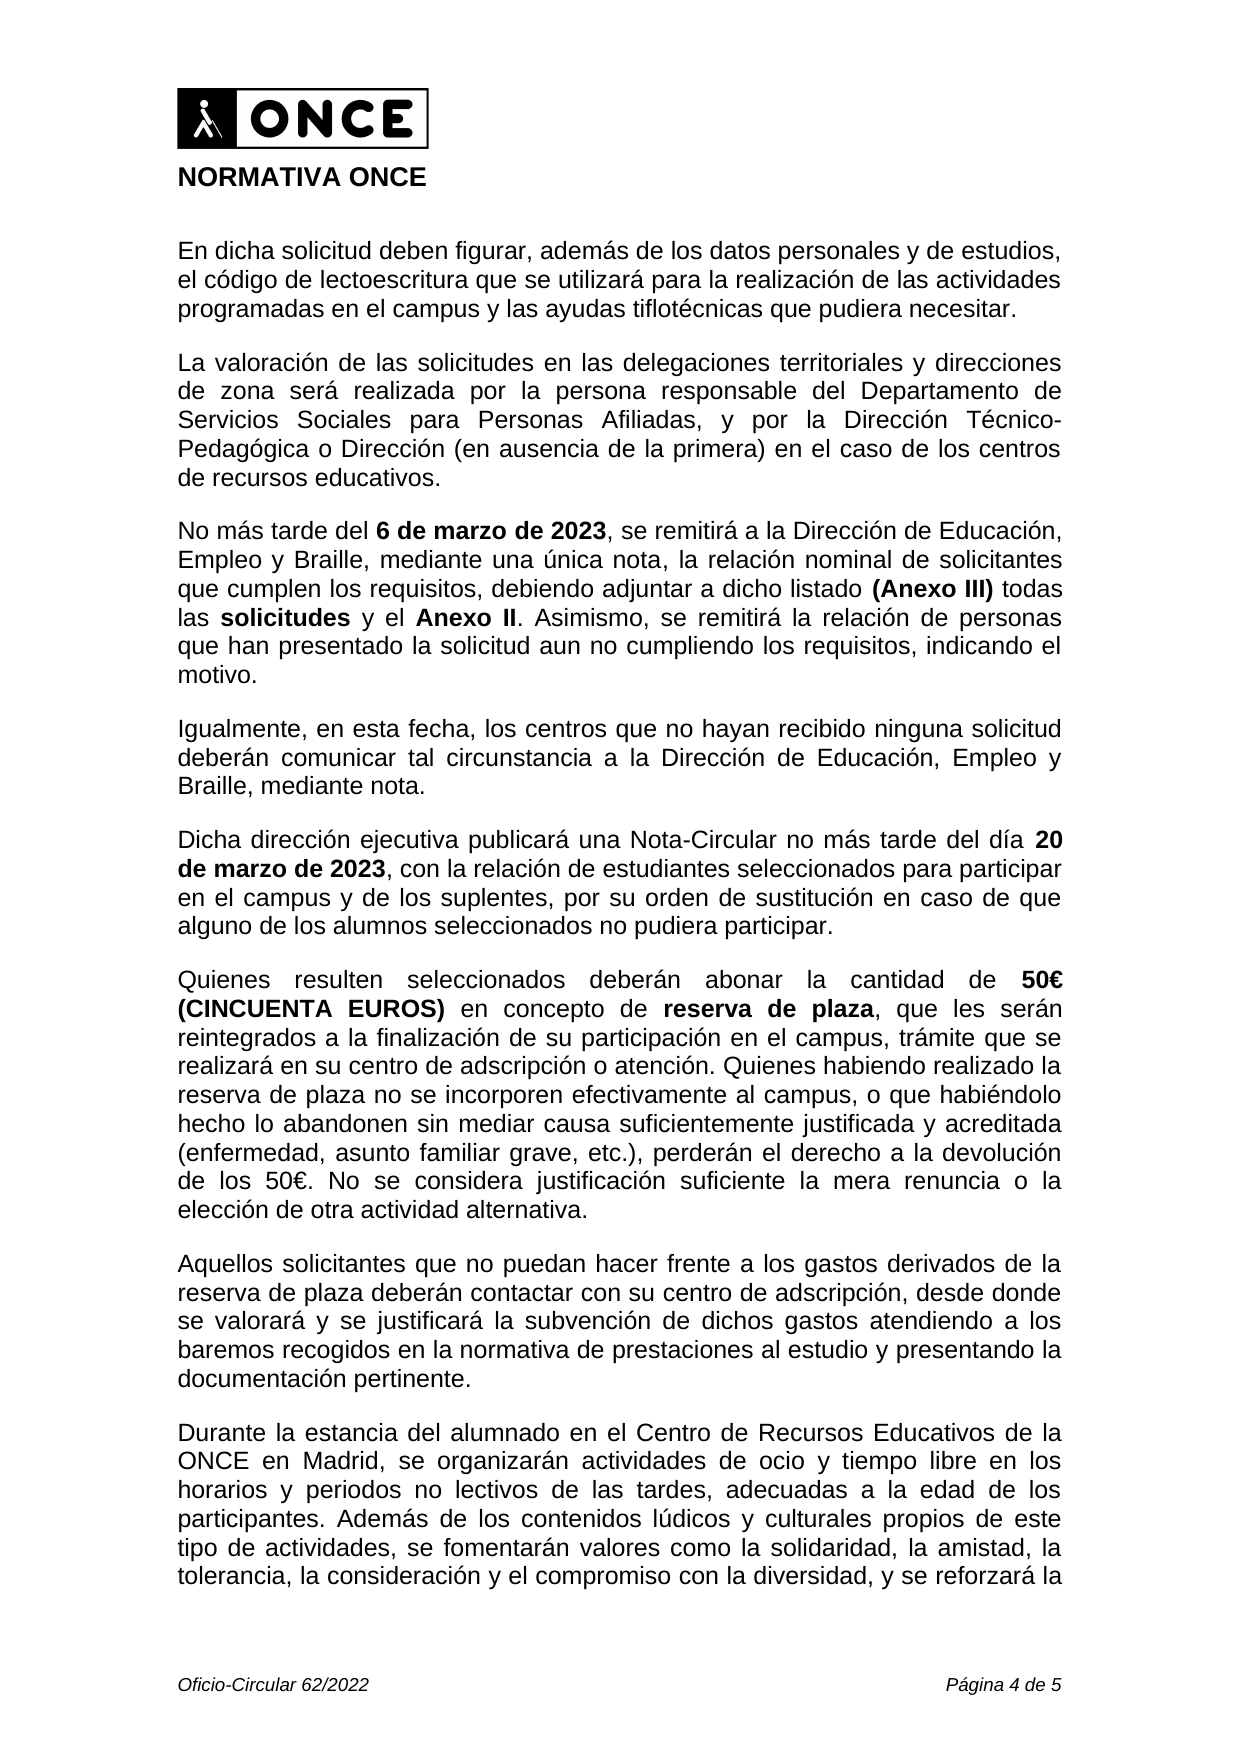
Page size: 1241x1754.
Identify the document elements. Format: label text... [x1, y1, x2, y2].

text Dicha dirección ejecutiva publicará una Nota-Circular no más tarde del día 20 de marzo de 2023, con la relación de estudiantes seleccionados para participar en el campus y de los suplentes, por su orden de sustitución en caso de que alguno de los alumnos seleccionados no pudiera participar. [177, 825, 1063, 940]
text Aquellos solicitantes que no puedan hacer frente a los gastos derivados de la reserva de plaza deberán contactar con su centro de adscripción, desde donde se valorará y se justificará la subvención de dichos gastos atendiendo a los baremos recogidos en la normativa de prestaciones al estudio y presentando la documentación pertinente. [177, 1249, 1063, 1392]
text No más tarde del 6 de marzo de 2023, se remitirá a la Dirección de Educación, Empleo y Braille, mediante una única nota, la relación nominal de solicitantes que cumplen los requisitos, debiendo adjuntar a dicho listado (Anexo III) todas las solicitudes y el Anexo II. Asimismo, se remitirá la relación de personas que han presentado la solicitud aun no cumpliendo los requisitos, indicando el motivo. [177, 516, 1063, 689]
text La valoración de las solicitudes en las delegaciones territoriales y direcciones de zona será realizada por la persona responsable del Departamento de Servicios Sociales para Personas Afiliadas, y por la Dirección Técnico-Pedagógica o Dirección (en ausencia de la primera) en el caso de los centros de recursos educativos. [177, 347, 1063, 491]
text En dicha solicitud deben figurar, además de los datos personales y de estudios, el código de lectoescritura que se utilizará para la realización de las actividades programadas en el campus y las ayudas tiflotécnicas que pudiera necesitar. [177, 236, 1063, 322]
text Igualmente, en esta fecha, los centros que no hayan recibido ninguna solicitud deberán comunicar tal circunstancia a la Dirección de Educación, Empleo y Braille, mediante nota. [177, 714, 1063, 800]
text Quienes resulten seleccionados deberán abonar la cantidad de 50€ (CINCUENTA EUROS) en concepto de reserva de plaza, que les serán reintegrados a la finalización de su participación en el campus, trámite que se realizará en su centro de adscripción o atención. Quienes habiendo realizado la reserva de plaza no se incorporen efectivamente al campus, o que habiéndolo hecho lo abandonen sin mediar causa suficientemente justificada y acreditada (enfermedad, asunto familiar grave, etc.), perderán el derecho a la devolución de los 50€. No se considera justificación suficiente la mera renuncia o la elección de otra actividad alternativa. [177, 965, 1063, 1224]
picture [177, 88, 429, 149]
